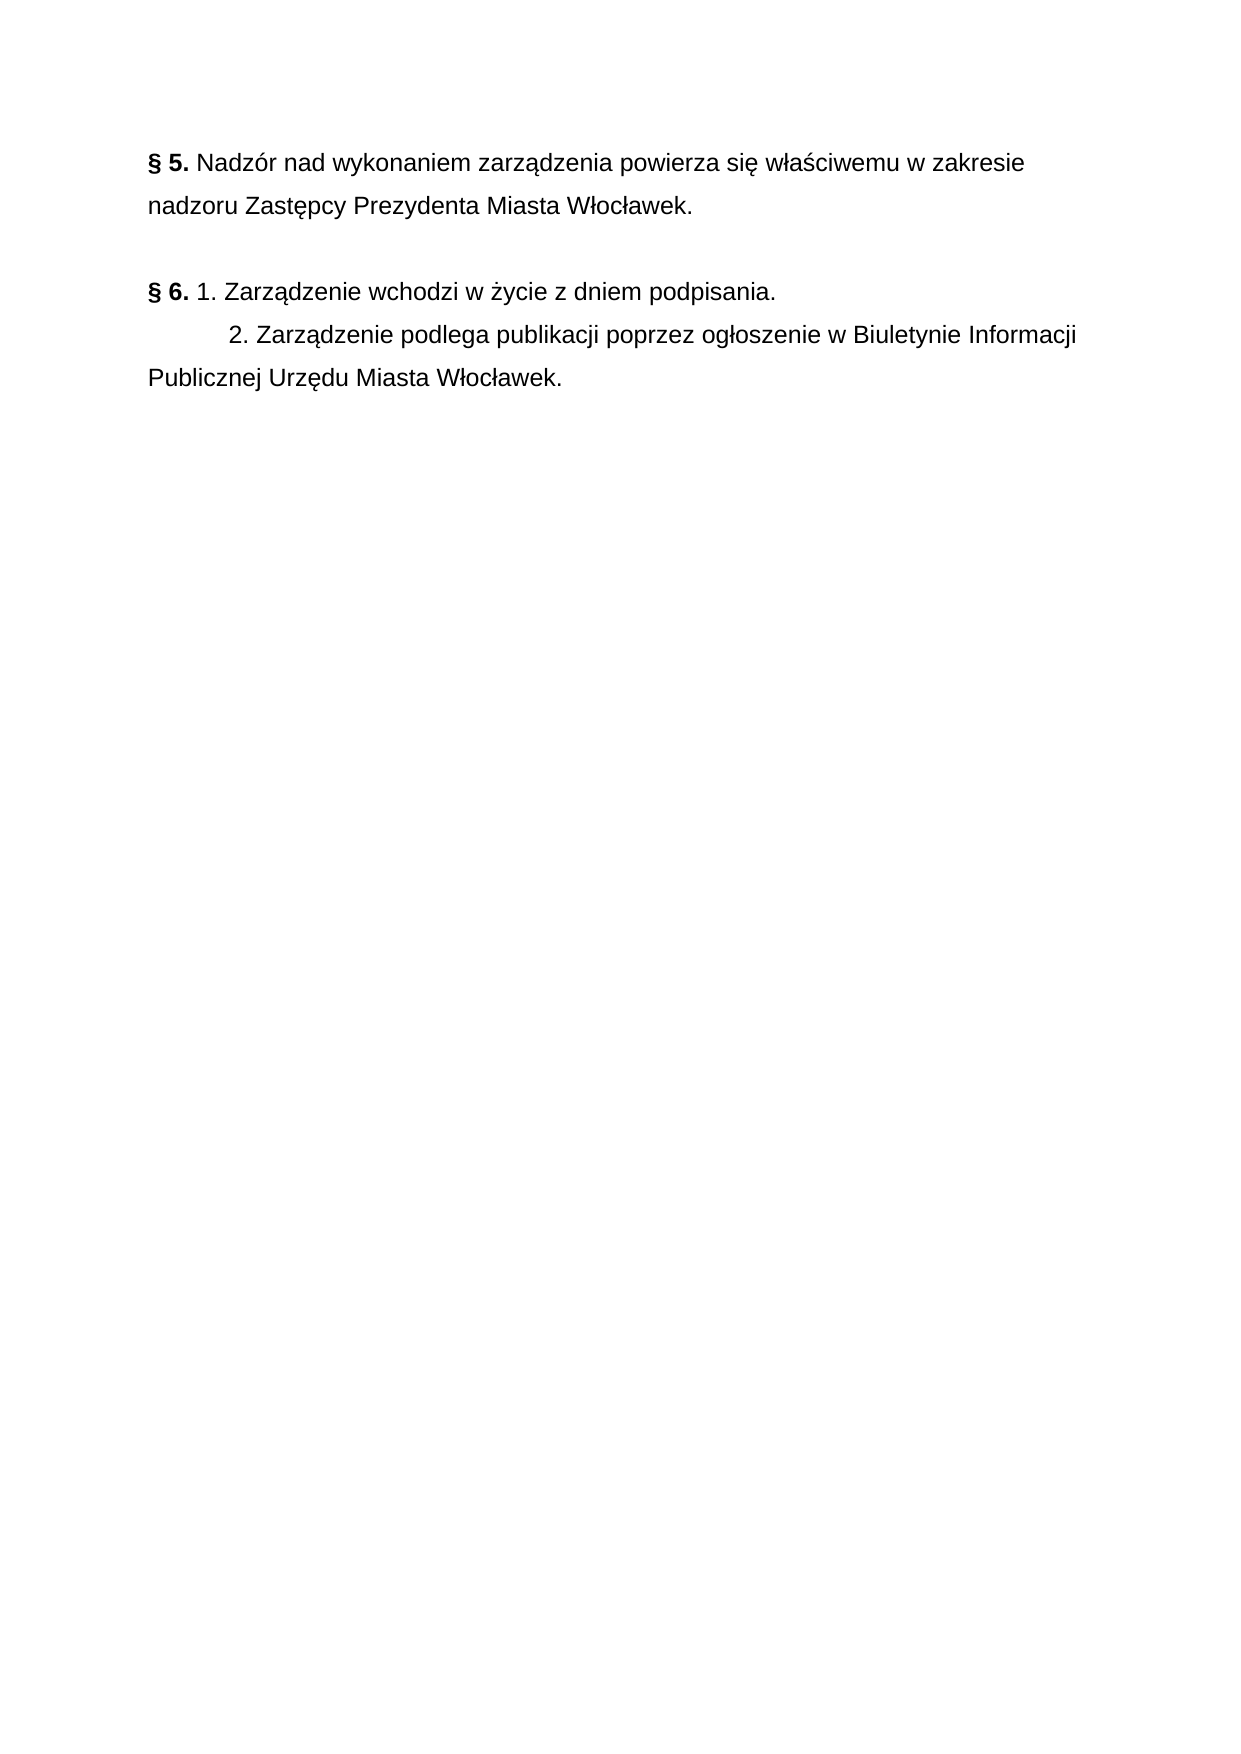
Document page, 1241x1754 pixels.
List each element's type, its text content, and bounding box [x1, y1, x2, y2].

text § 5. Nadzór nad wykonaniem zarządzenia powierza się właściwemu w zakresie nadzoru Zastępcy Prezydenta Miasta Włocławek. [148, 148, 1093, 219]
text 2. Zarządzenie podlega publikacji poprzez ogłoszenie w Biuletynie Informacji Publicznej Urzędu Miasta Włocławek. [148, 320, 1093, 392]
text § 6. 1. Zarządzenie wchodzi w życie z dniem podpisania. [148, 277, 1093, 306]
